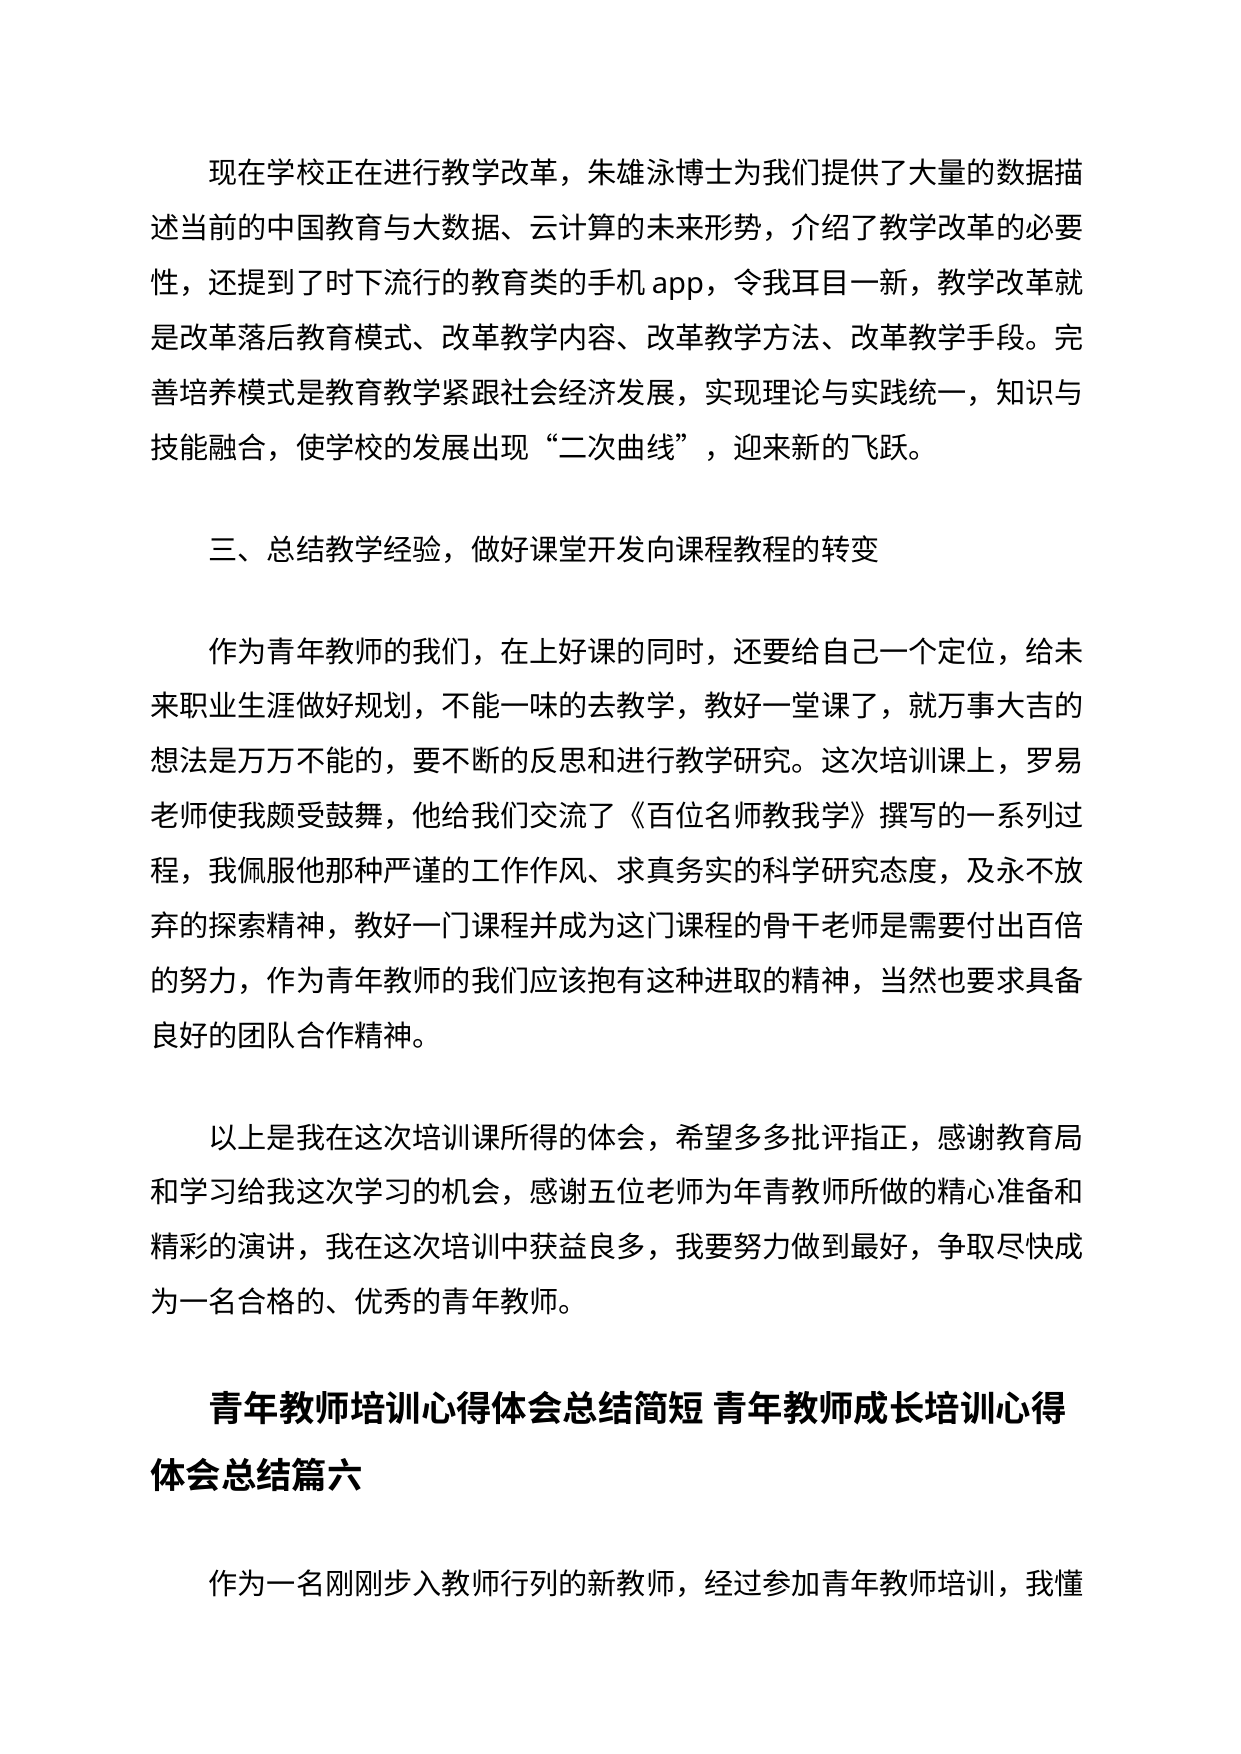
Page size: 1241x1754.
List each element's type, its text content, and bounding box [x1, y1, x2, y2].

text 以上是我在这次培训课所得的体会，希望多多批评指正，感谢教育局和学习给我这次学习的机会，感谢五位老师为年青教师所做的精心准备和精彩的演讲，我在这次培训中获益良多，我要努力做到最好，争取尽快成为一名合格的、优秀的青年教师。 [150, 1114, 1090, 1321]
text 现在学校正在进行教学改革，朱雄泳博士为我们提供了大量的数据描述当前的中国教育与大数据、云计算的未来形势，介绍了教学改革的必要性，还提到了时下流行的教育类的手机app，令我耳目一新，教学改革就是改革落后教育模式、改革教学内容、改革教学方法、改革教学手段。完善培养模式是教育教学紧跟社会经济发展，实现理论与实践统一，知识与技能融合，使学校的发展出现“二次曲线”，迎来新的飞跃。 [150, 150, 1090, 467]
text 作为青年教师的我们，在上好课的同时，还要给自己一个定位，给未来职业生涯做好规划，不能一味的去教学，教好一堂课了，就万事大吉的想法是万万不能的，要不断的反思和进行教学研究。这次培训课上，罗易老师使我颇受鼓舞，他给我们交流了《百位名师教我学》撰写的一系列过程，我佩服他那种严谨的工作作风、求真务实的科学研究态度，及永不放弃的探索精神，教好一门课程并成为这门课程的骨干老师是需要付出百倍的努力，作为青年教师的我们应该抱有这种进取的精神，当然也要求具备良好的团队合作精神。 [150, 628, 1090, 1055]
text 三、总结教学经验，做好课堂开发向课程教程的转变 [150, 526, 1090, 569]
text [150, 1561, 1090, 1603]
text 青年教师培训心得体会总结简短 青年教师成长培训心得体会总结篇六 [150, 1381, 1090, 1498]
